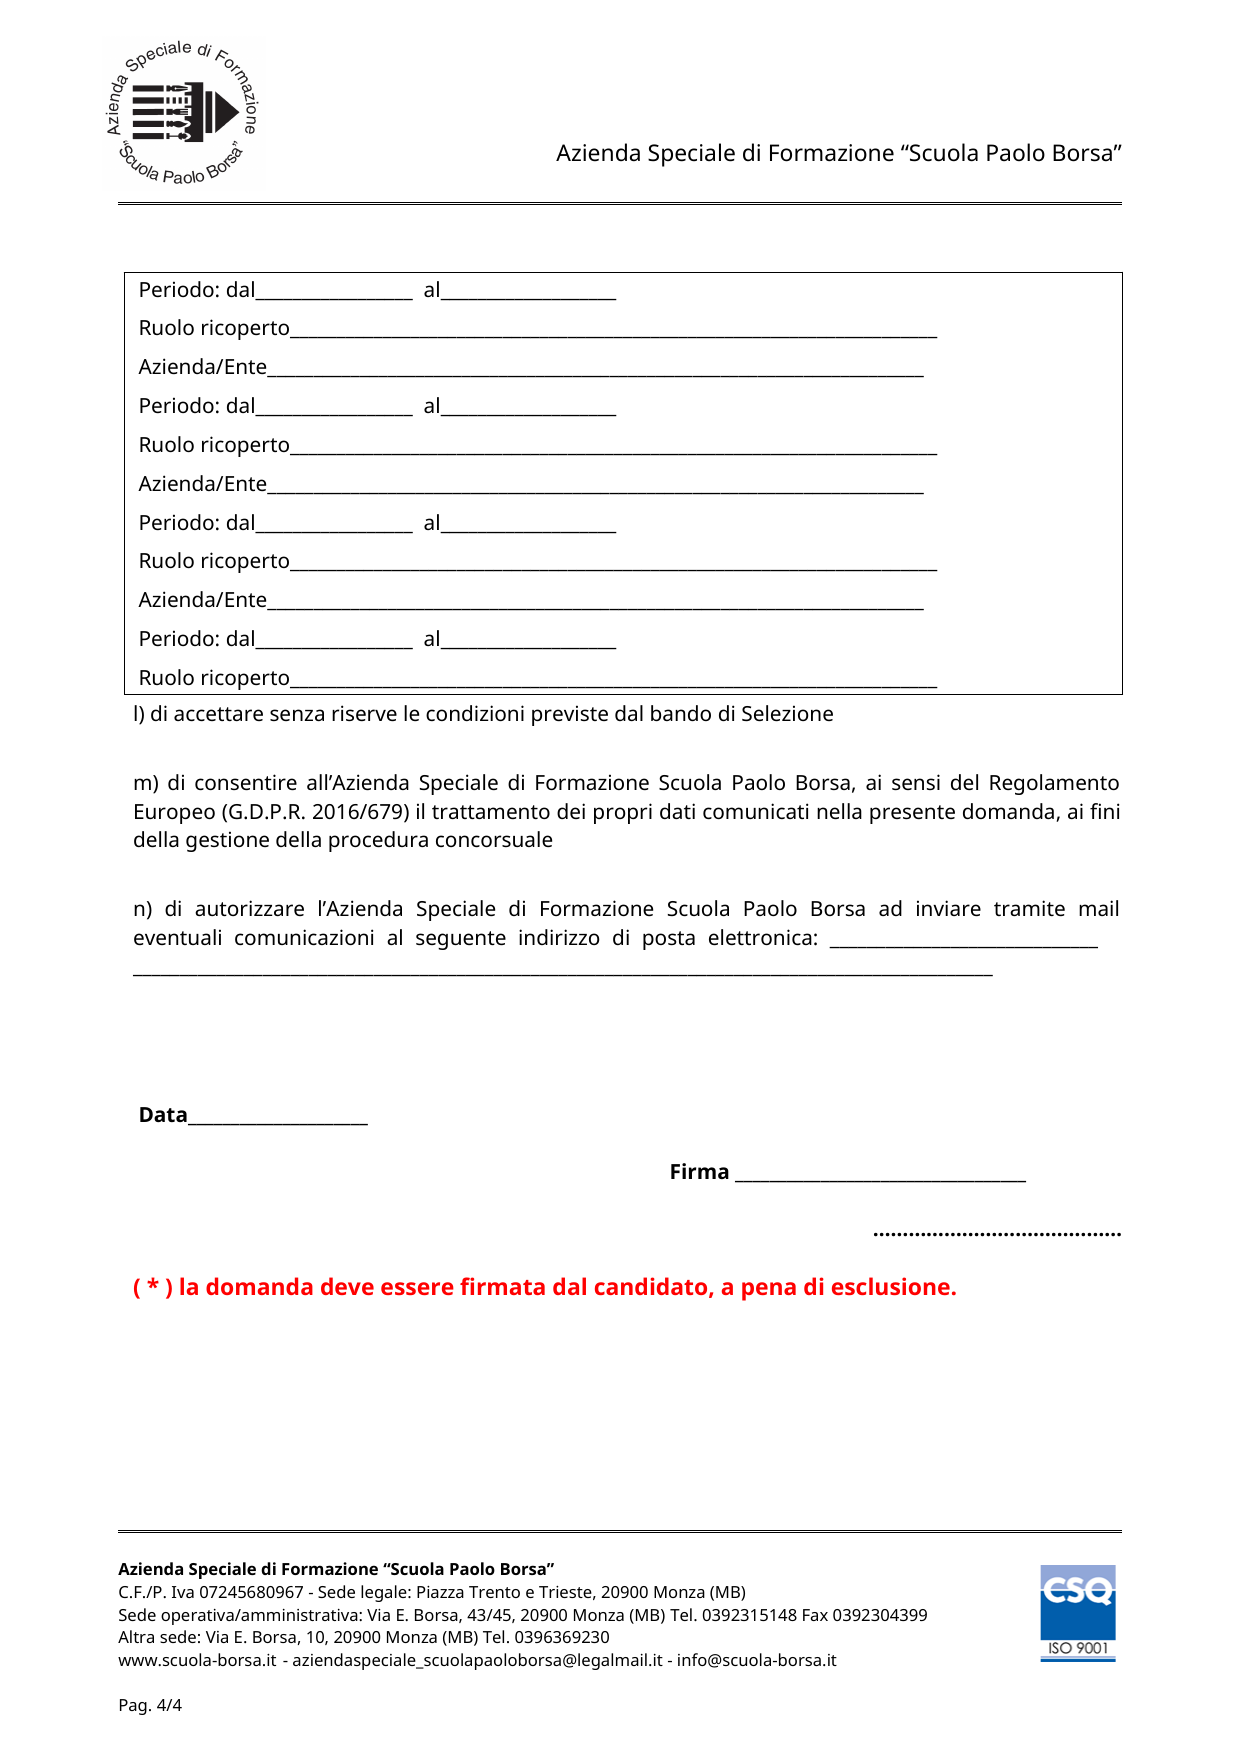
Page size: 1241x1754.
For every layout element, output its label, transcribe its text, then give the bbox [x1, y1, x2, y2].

text Ruolo ricoperto______________________________________________________________________ [125, 427, 1122, 458]
text Data_____________________ [133, 1100, 1122, 1128]
text Azienda/Ente_______________________________________________________________________ [125, 466, 1122, 497]
text Firma __________________________________ …………………………………… [133, 1157, 1122, 1242]
text Azienda/Ente_______________________________________________________________________ [125, 349, 1122, 381]
text Periodo: dal_________________ al___________________ [125, 273, 1122, 303]
picture [1040, 1565, 1116, 1662]
text m) di consentire all’Azienda Speciale di Formazione Scuola Paolo Borsa, ai sensi del Regolamento Europeo (G.D.P.R. 2016/679) il trattamento dei propri dati comunicati nella presente domanda, ai fini della gestione della procedura concorsuale [133, 768, 1122, 854]
text Azienda/Ente_______________________________________________________________________ [125, 582, 1122, 614]
text l) di accettare senza riserve le condizioni previste dal bando di Selezione [133, 699, 1122, 727]
text Ruolo ricoperto______________________________________________________________________ [125, 660, 1122, 694]
text ( * ) la domanda deve essere firmata dal candidato, a pena di esclusione. [133, 1271, 1122, 1302]
text Ruolo ricoperto______________________________________________________________________ [125, 310, 1122, 342]
picture [101, 36, 267, 191]
text n) di autorizzare l’Azienda Speciale di Formazione Scuola Paolo Borsa ad inviare tramite mail eventuali comunicazioni al seguente indirizzo di posta elettronica: _____________________________ _____________________________________________________________________________________________ [133, 894, 1122, 980]
text Periodo: dal_________________ al___________________ [125, 388, 1122, 420]
text Ruolo ricoperto______________________________________________________________________ [125, 543, 1122, 575]
text Periodo: dal_________________ al___________________ [125, 621, 1122, 653]
text Periodo: dal_________________ al___________________ [125, 505, 1122, 536]
